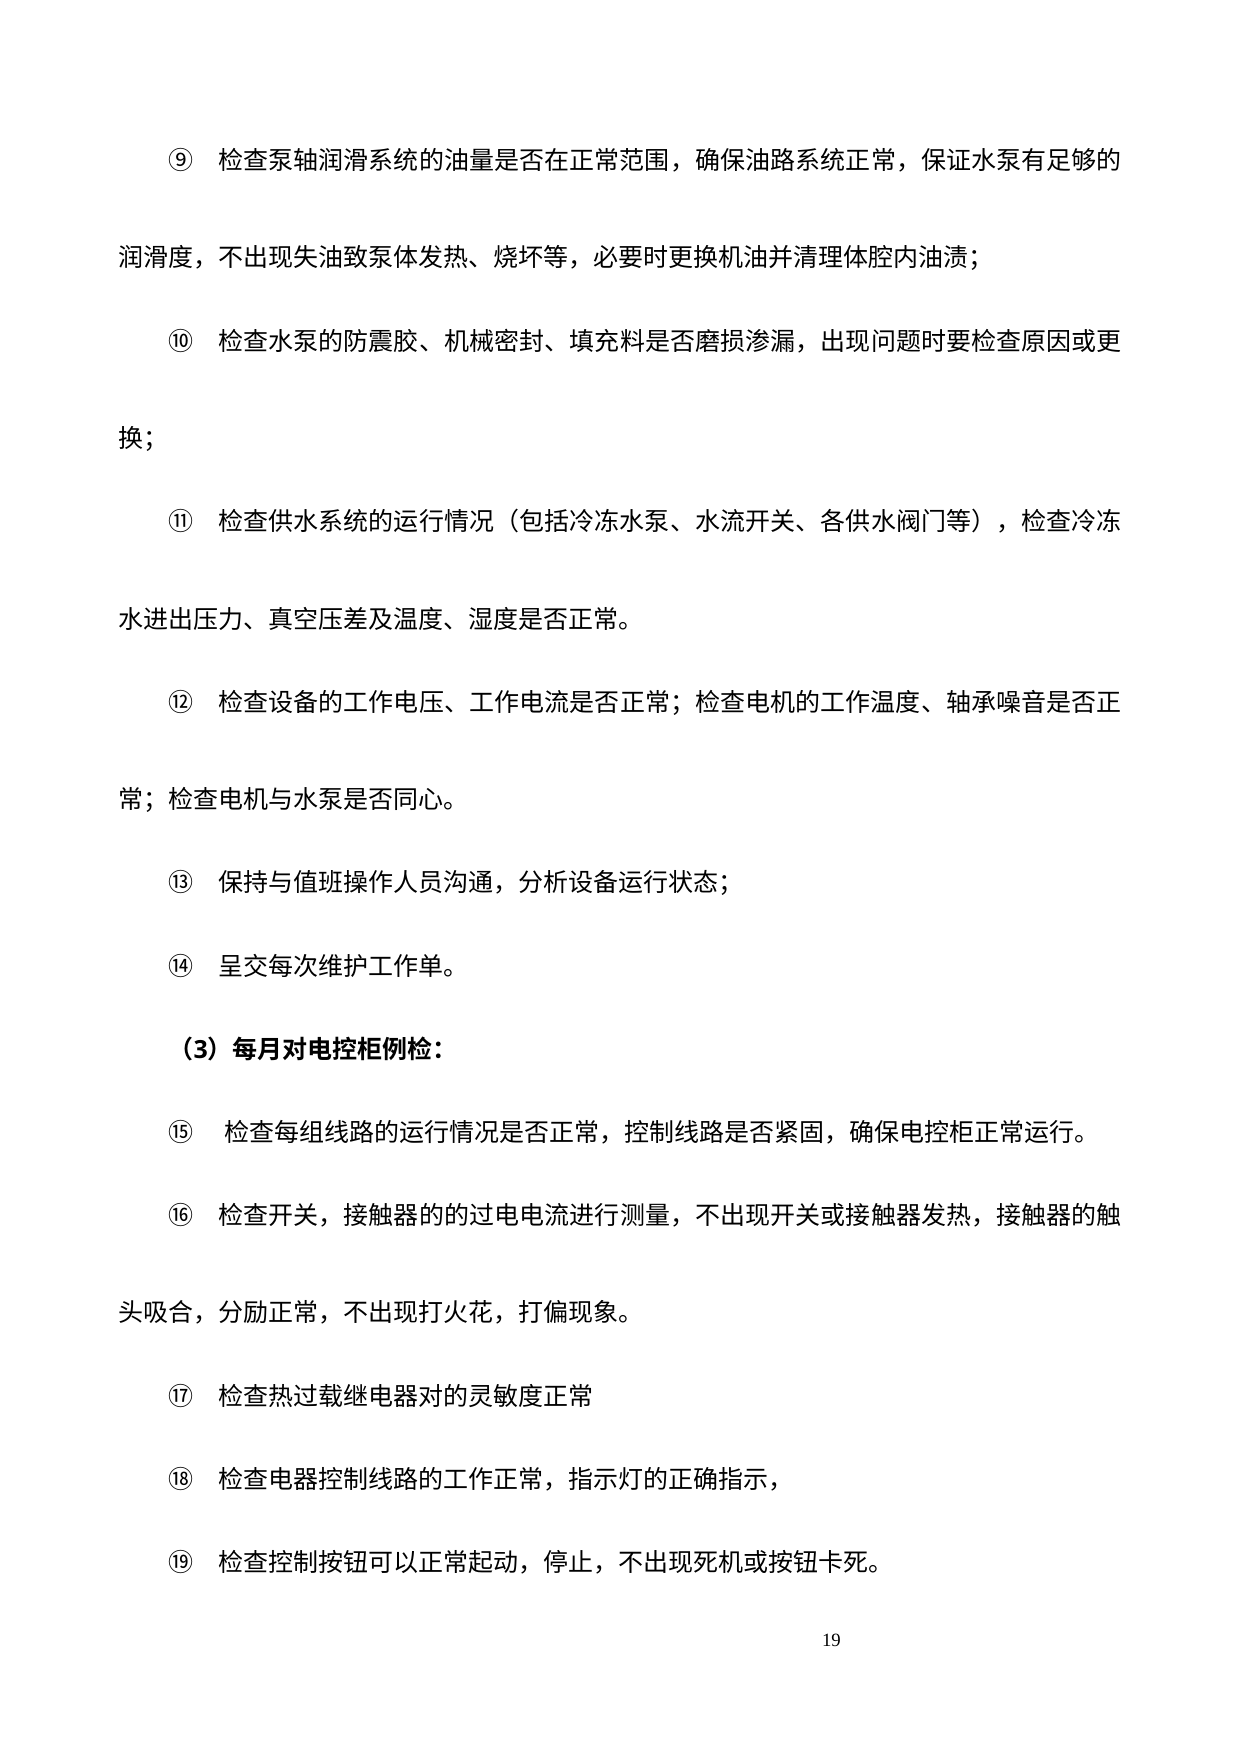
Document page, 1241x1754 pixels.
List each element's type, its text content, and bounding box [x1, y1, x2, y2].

list 检查供水系统的运行情况（包括冷冻水泵、水流开关、各供水阀门等），检查冷冻水进出压力、真空压差及温度、湿度是否正常。 [118, 487, 1122, 650]
list 检查开关，接触器的的过电电流进行测量，不出现开关或接触器发热，接触器的触头吸合，分励正常，不出现打火花，打偏现象。 [118, 1181, 1122, 1343]
text （3）每月对电控柜例检： [118, 1015, 1122, 1080]
list 检查控制按钮可以正常起动，停止，不出现死机或按钮卡死。 [118, 1528, 1122, 1593]
list 保持与值班操作人员沟通，分析设备运行状态； [118, 848, 1122, 913]
list 呈交每次维护工作单。 [118, 932, 1122, 997]
list 检查电器控制线路的工作正常，指示灯的正确指示， [118, 1445, 1122, 1510]
list 检查设备的工作电压、工作电流是否正常；检查电机的工作温度、轴承噪音是否正常；检查电机与水泵是否同心。 [118, 668, 1122, 830]
list 检查热过载继电器对的灵敏度正常 [118, 1362, 1122, 1427]
list 检查每组线路的运行情况是否正常，控制线路是否紧固，确保电控柜正常运行。 [118, 1098, 1122, 1163]
list 检查泵轴润滑系统的油量是否在正常范围，确保油路系统正常，保证水泵有足够的润滑度，不出现失油致泵体发热、烧坏等，必要时更换机油并清理体腔内油渍； [118, 126, 1122, 288]
list 检查水泵的防震胶、机械密封、填充料是否磨损渗漏，出现问题时要检查原因或更换； [118, 307, 1122, 469]
